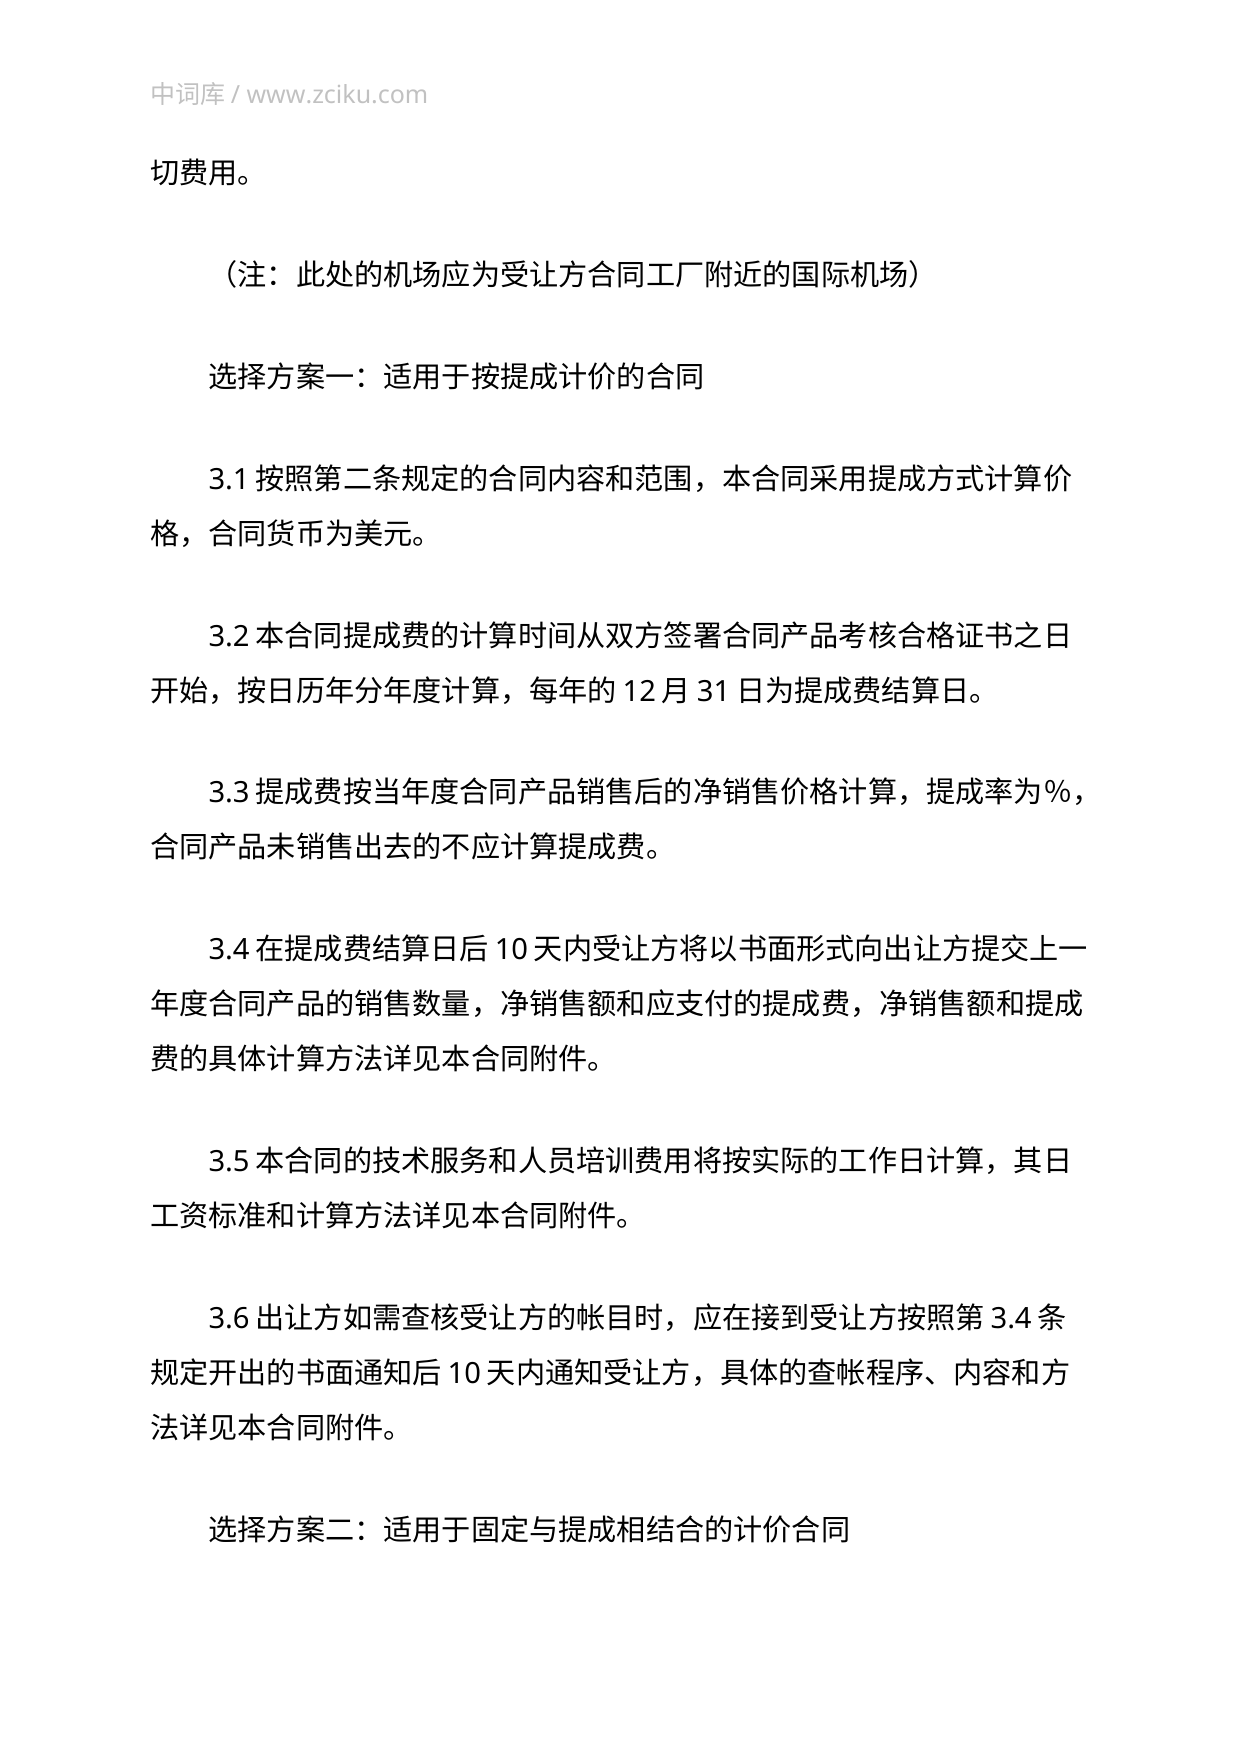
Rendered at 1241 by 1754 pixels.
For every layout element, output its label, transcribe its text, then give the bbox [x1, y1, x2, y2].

text 选择方案二：适用于固定与提成相结合的计价合同 [150, 1506, 1090, 1548]
text 3.1按照第二条规定的合同内容和范围，本合同采用提成方式计算价格，合同货币为美元。 [150, 455, 1090, 553]
text 3.6出让方如需查核受让方的帐目时，应在接到受让方按照第3.4条规定开出的书面通知后10天内通知受让方，具体的查帐程序、内容和方法详见本合同附件。 [150, 1294, 1090, 1447]
text 3.3提成费按当年度合同产品销售后的净销售价格计算，提成率为％，合同产品未销售出去的不应计算提成费。 [150, 769, 1090, 866]
text 3.5本合同的技术服务和人员培训费用将按实际的工作日计算，其日工资标准和计算方法详见本合同附件。 [150, 1137, 1090, 1235]
text 选择方案一：适用于按提成计价的合同 [150, 353, 1090, 396]
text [150, 150, 1090, 192]
text 3.2本合同提成费的计算时间从双方签署合同产品考核合格证书之日开始，按日历年分年度计算，每年的12月31日为提成费结算日。 [150, 612, 1090, 709]
text （注：此处的机场应为受让方合同工厂附近的国际机场） [150, 252, 1090, 294]
text 3.4在提成费结算日后10天内受让方将以书面形式向出让方提交上一年度合同产品的销售数量，净销售额和应支付的提成费，净销售额和提成费的具体计算方法详见本合同附件。 [150, 926, 1090, 1078]
